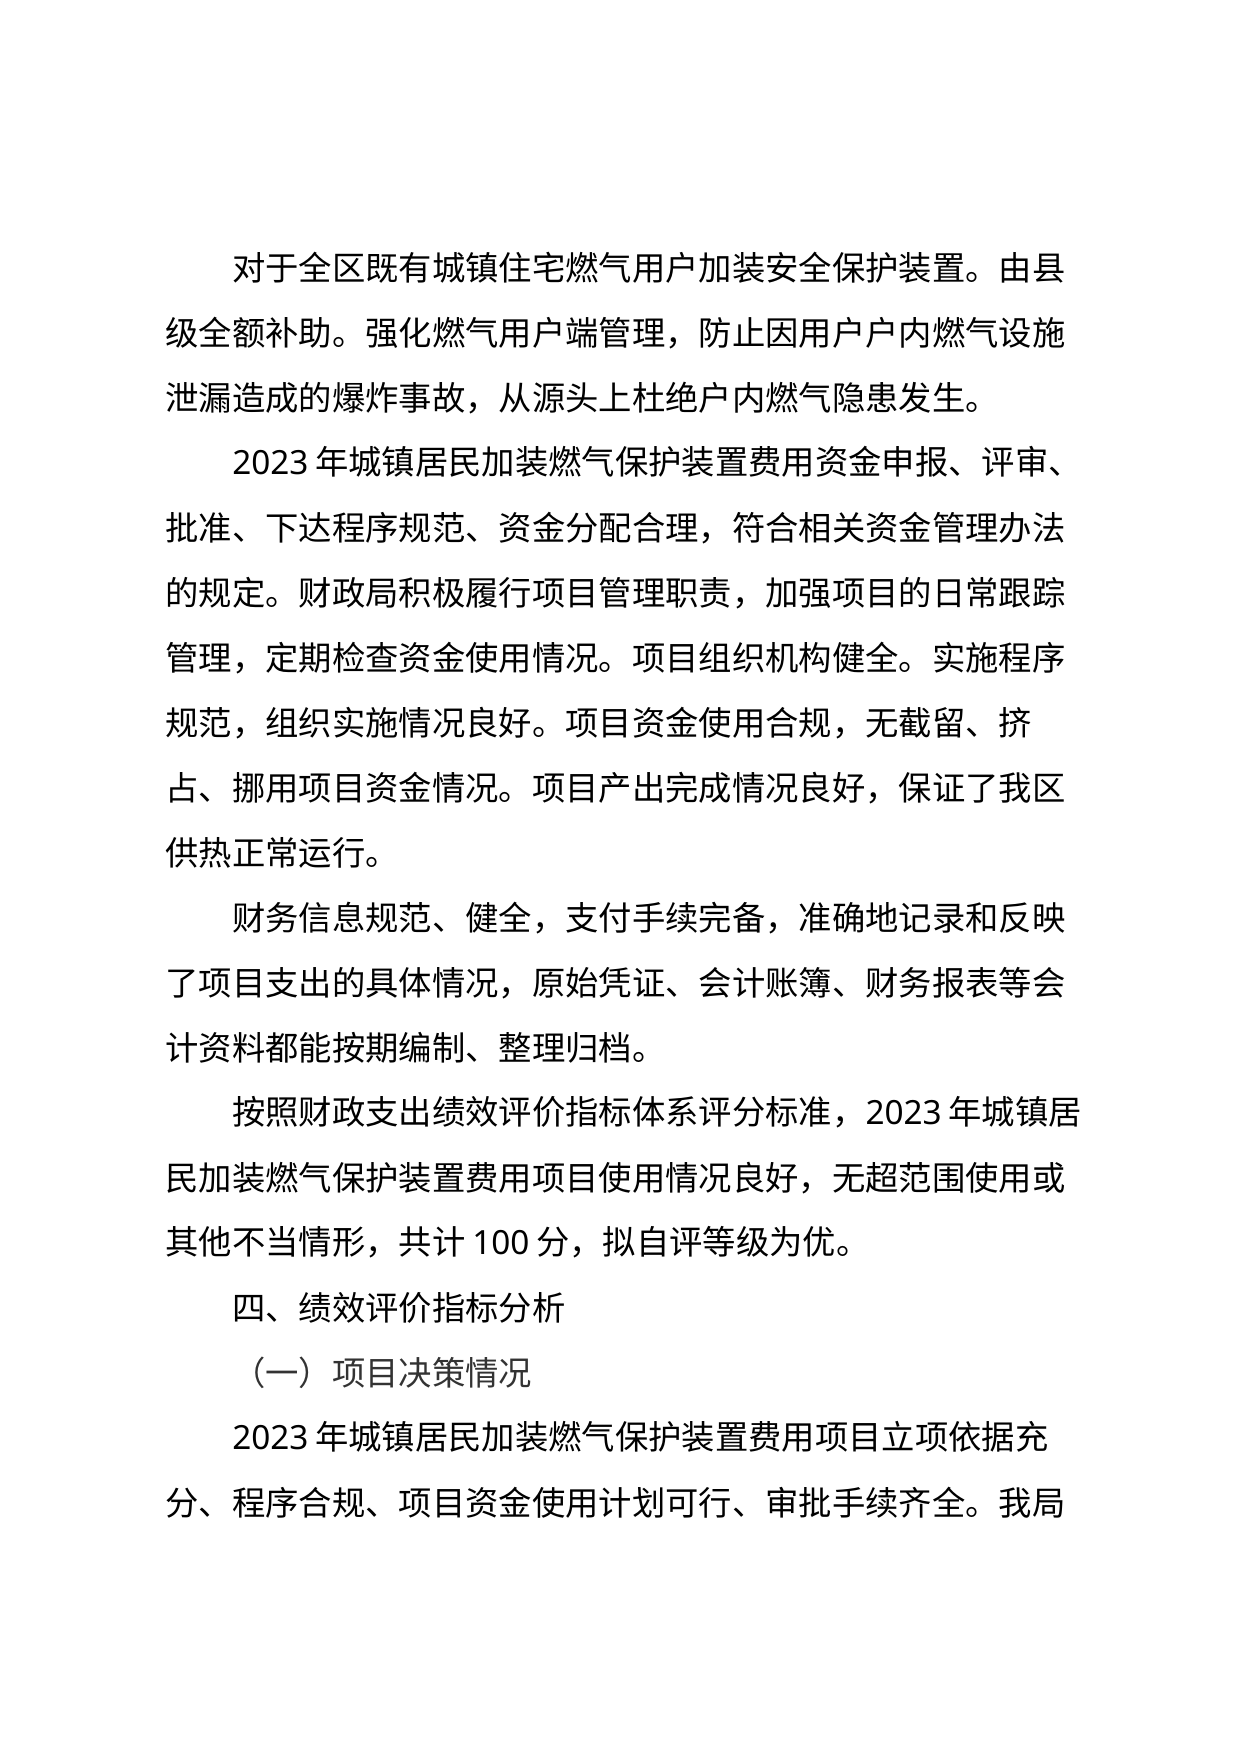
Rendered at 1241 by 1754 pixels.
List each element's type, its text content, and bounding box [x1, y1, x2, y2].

list 四、绩效评价指标分析 [165, 1273, 1087, 1338]
text 2023年城镇居民加装燃气保护装置费用资金申报、评审、批准、下达程序规范、资金分配合理，符合相关资金管理办法的规定。财政局积极履行项目管理职责，加强项目的日常跟踪管理，定期检查资金使用情况。项目组织机构健全。实施程序规范，组织实施情况良好。项目资金使用合规，无截留、挤占、挪用项目资金情况。项目产出完成情况良好，保证了我区供热正常运行。 [165, 428, 1087, 883]
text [165, 1403, 1087, 1533]
text 按照财政支出绩效评价指标体系评分标准，2023年城镇居民加装燃气保护装置费用项目使用情况良好，无超范围使用或其他不当情形，共计100分，拟自评等级为优。 [165, 1078, 1087, 1273]
list （一）项目决策情况 [165, 1338, 1087, 1403]
text 财务信息规范、健全，支付手续完备，准确地记录和反映了项目支出的具体情况，原始凭证、会计账簿、财务报表等会计资料都能按期编制、整理归档。 [165, 883, 1087, 1078]
text 对于全区既有城镇住宅燃气用户加装安全保护装置。由县级全额补助。强化燃气用户端管理，防止因用户户内燃气设施泄漏造成的爆炸事故，从源头上杜绝户内燃气隐患发生。 [165, 233, 1087, 428]
